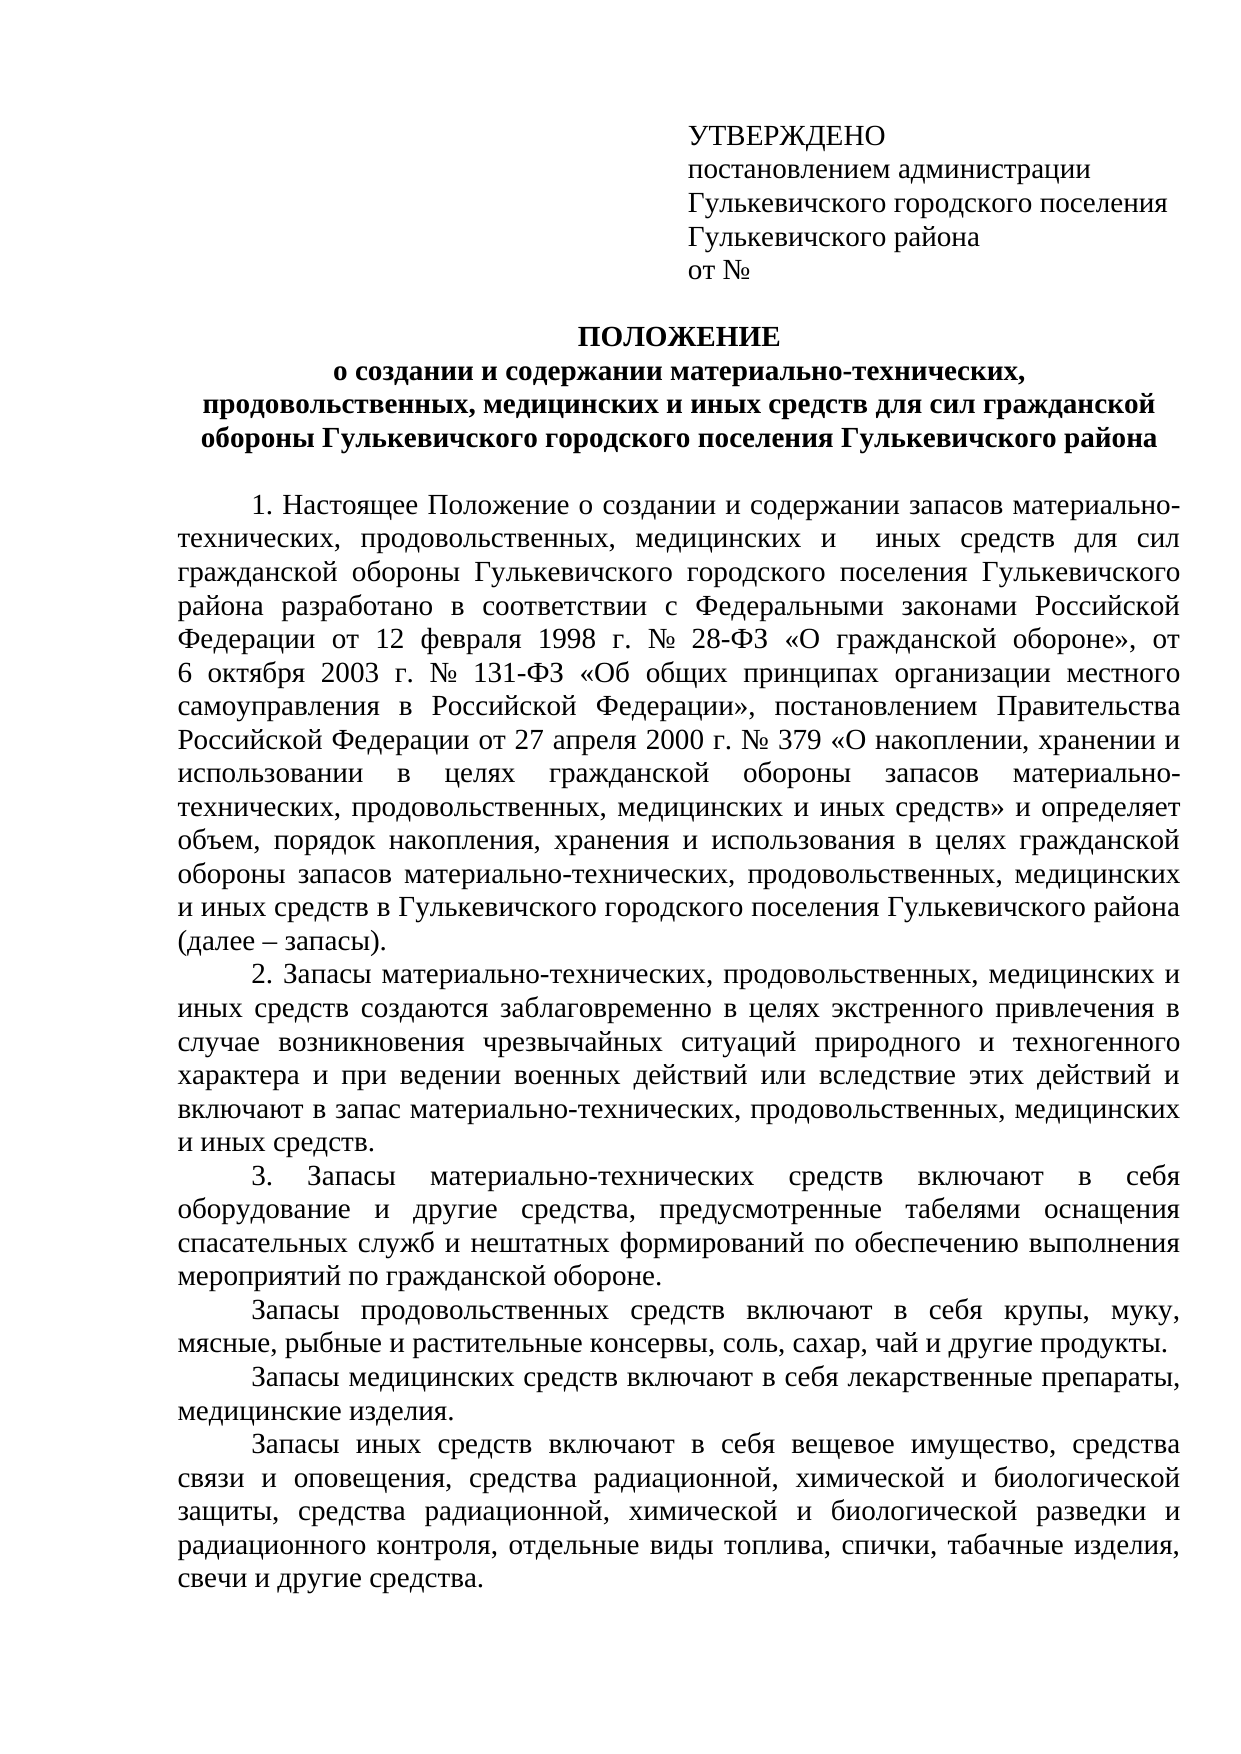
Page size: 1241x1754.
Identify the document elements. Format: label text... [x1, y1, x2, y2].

text Запасы медицинских средств включают в себя лекарственные препараты, медицинские изделия. [177, 1359, 1181, 1426]
text постановлением администрации [177, 152, 1181, 185]
text 3. Запасы материально-технических средств включают в себя оборудование и другие средства, предусмотренные табелями оснащения спасательных служб и нештатных формирований по обеспечению выполнения мероприятий по гражданской обороне. [177, 1158, 1181, 1292]
text Запасы иных средств включают в себя вещевое имущество, средства связи и оповещения, средства радиационной, химической и биологической защиты, средства радиационной, химической и биологической разведки и радиационного контроля, отдельные виды топлива, спички, табачные изделия, свечи и другие средства. [177, 1426, 1181, 1594]
text Запасы продовольственных средств включают в себя крупы, муку, мясные, рыбные и растительные консервы, соль, сахар, чай и другие продукты. [177, 1292, 1181, 1359]
text УТВЕРЖДЕНО [177, 118, 1181, 152]
text о создании и содержании материально-технических, [177, 353, 1181, 386]
text ПОЛОЖЕНИЕ [177, 319, 1181, 353]
text Гулькевичского района [177, 219, 1181, 252]
text продовольственных, медицинских и иных средств для сил гражданской обороны Гулькевичского городского поселения Гулькевичского района [177, 386, 1181, 453]
text 2. Запасы материально-технических, продовольственных, медицинских и иных средств создаются заблаговременно в целях экстренного привлечения в случае возникновения чрезвычайных ситуаций природного и техногенного характера и при ведении военных действий или вследствие этих действий и включают в запас материально-технических, продовольственных, медицинских и иных средств. [177, 957, 1181, 1158]
text 1. Настоящее Положение о создании и содержании запасов материально-технических, продовольственных, медицинских и иных средств для сил гражданской обороны Гулькевичского городского поселения Гулькевичского района разработано в соответствии с Федеральными законами Российской Федерации от 12 февраля 1998 г. № 28-ФЗ «О гражданской обороне», от 6 октября 2003 г. № 131-ФЗ «Об общих принципах организации местного самоуправления в Российской Федерации», постановлением Правительства Российской Федерации от 27 апреля 2000 г. № 379 «О накоплении, хранении и использовании в целях гражданской обороны запасов материально-технических, продовольственных, медицинских и иных средств» и определяет объем, порядок накопления, хранения и использования в целях гражданской обороны запасов материально-технических, продовольственных, медицинских и иных средств в Гулькевичского городского поселения Гулькевичского района (далее – запасы). [177, 487, 1181, 957]
text от № [177, 252, 1181, 286]
text Гулькевичского городского поселения [177, 185, 1181, 219]
